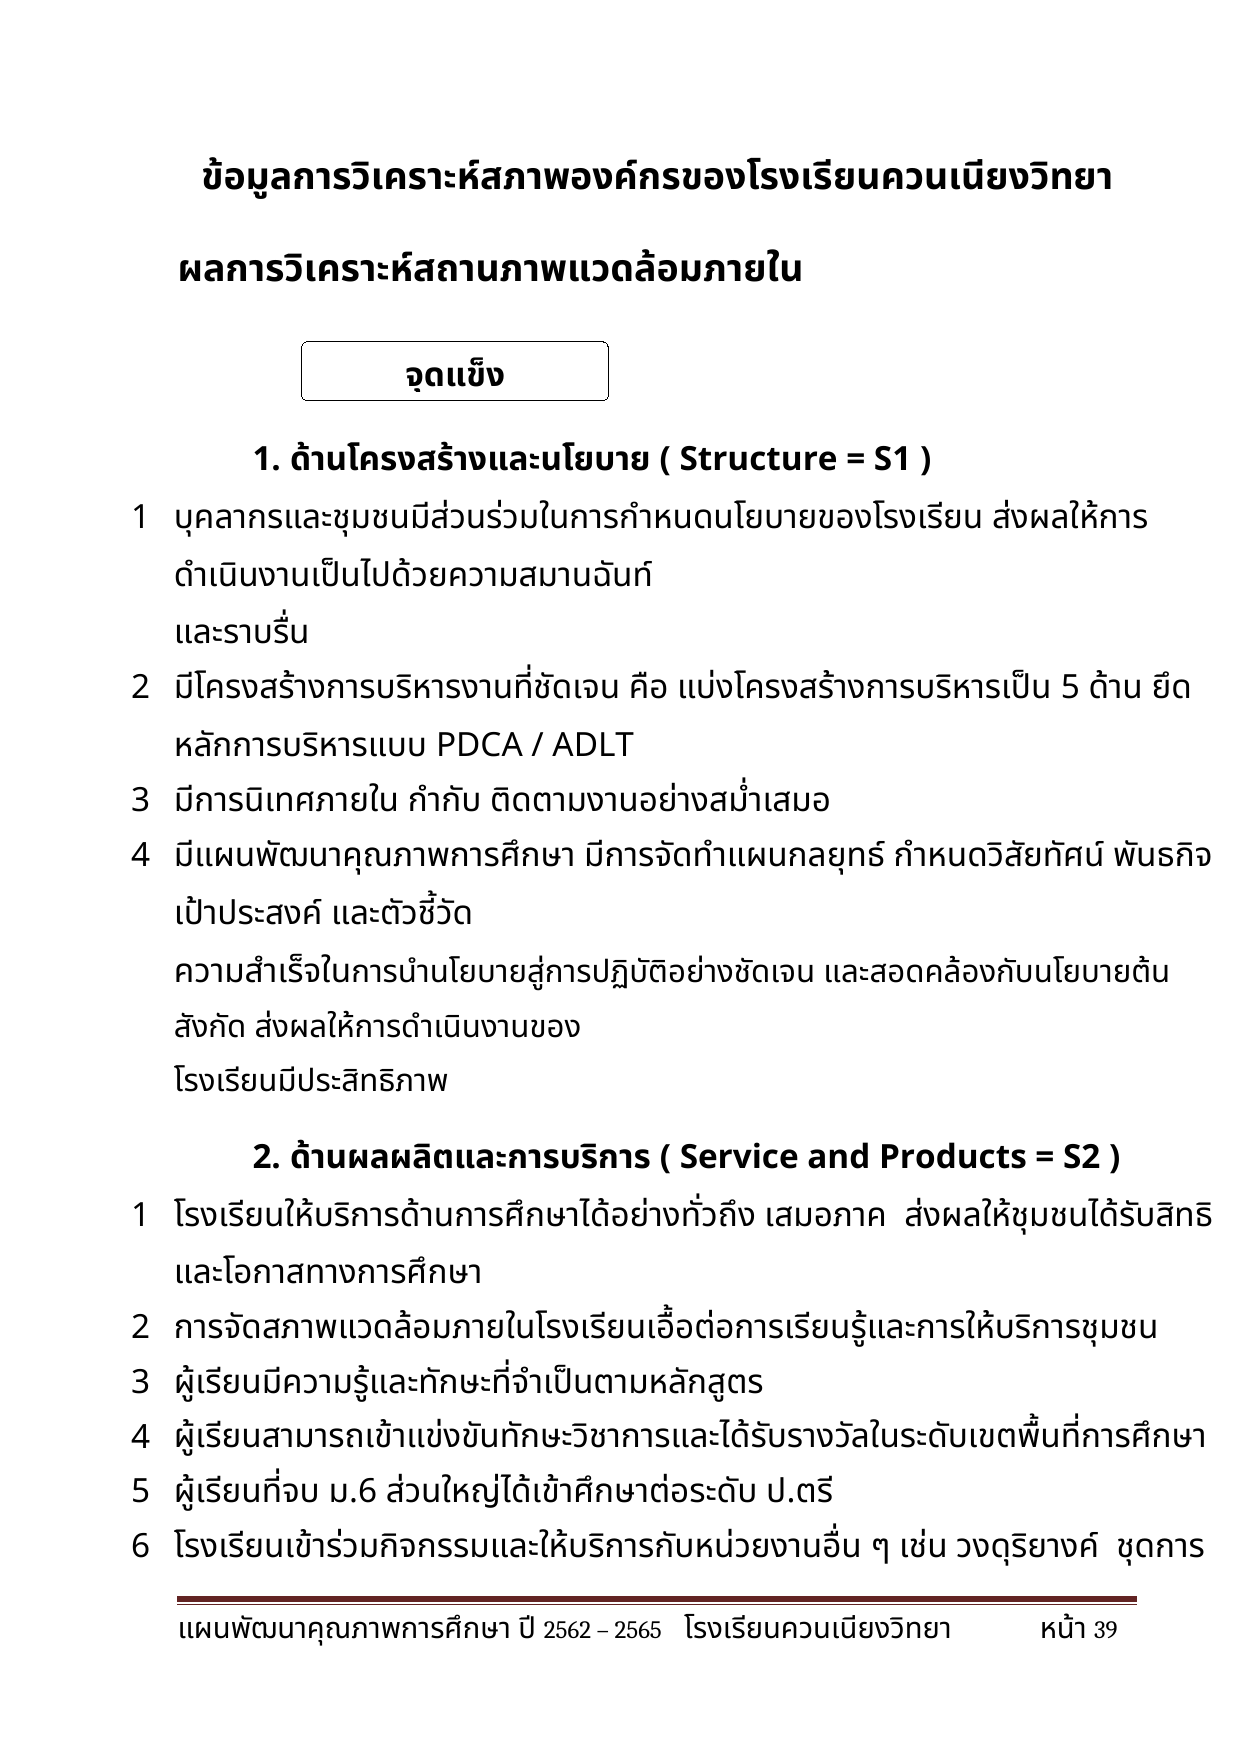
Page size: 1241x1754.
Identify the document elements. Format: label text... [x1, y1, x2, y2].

table_cell 4 [118, 831, 162, 1110]
table_cell มีแผนพัฒนาคุณภาพการศึกษา มีการจัดทำแผนกลยุทธ์ กำหนดวิสัยทัศน์ พันธกิจ เป้าประสงค์ และตัวชี้วัด ความสำเร็จในการนำนโยบายสู่การปฏิบัติอย่างชัดเจน และสอดคล้องกับนโยบายต้นสังกัด ส่งผลให้การดำเนินงานของ โรงเรียนมีประสิทธิภาพ [163, 831, 1240, 1110]
table_cell มีโครงสร้างการบริหารงานที่ชัดเจน คือ แบ่งโครงสร้างการบริหารเป็น 5 ด้าน ยึดหลักการบริหารแบบ PDCA / ADLT [163, 663, 1240, 776]
table_cell ผู้เรียนที่จบ ม.6 ส่วนใหญ่ได้เข้าศึกษาต่อระดับ ป.ตรี [163, 1467, 1240, 1522]
text ผลการวิเคราะห์สถานภาพแวดล้อมภายใน [177, 241, 1137, 298]
table_cell 6 [118, 1522, 162, 1572]
table_header โรงเรียนให้บริการด้านการศึกษาได้อย่างทั่วถึง เสมอภาค ส่งผลให้ชุมชนได้รับสิทธิและโอกาสทางการศึกษา [163, 1191, 1240, 1303]
table_cell การจัดสภาพแวดล้อมภายในโรงเรียนเอื้อต่อการเรียนรู้และการให้บริการชุมชน [163, 1303, 1240, 1358]
table_cell มีการนิเทศภายใน กำกับ ติดตามงานอย่างสม่ำเสมอ [163, 776, 1240, 831]
table_cell ผู้เรียนมีความรู้และทักษะที่จำเป็นตามหลักสูตร [163, 1358, 1240, 1412]
table_cell ผู้เรียนสามารถเข้าแข่งขันทักษะวิชาการและได้รับรางวัลในระดับเขตพื้นที่การศึกษา [163, 1413, 1240, 1467]
text ข้อมูลการวิเคราะห์สภาพองค์กรของโรงเรียนควนเนียงวิทยา [177, 150, 1137, 207]
table_header บุคลากรและชุมชนมีส่วนร่วมในการกำหนดนโยบายของโรงเรียน ส่งผลให้การดำเนินงานเป็นไปด้วยความสมานฉันท์ และราบรื่น [163, 493, 1240, 663]
table_cell 2 [118, 1303, 162, 1358]
table_header 1 [118, 1191, 162, 1303]
table_cell 3 [118, 1358, 162, 1412]
table_cell 3 [118, 776, 162, 831]
table_header 1 [118, 493, 162, 663]
table_cell 2 [118, 663, 162, 776]
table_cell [163, 1522, 1240, 1572]
list ด้านโครงสร้างและนโยบาย ( Structure = S1 ) [252, 434, 1137, 485]
list ด้านผลผลิตและการบริการ ( Service and Products = S2 ) [252, 1132, 1137, 1183]
table_cell 4 [118, 1413, 162, 1467]
table_cell 5 [118, 1467, 162, 1522]
